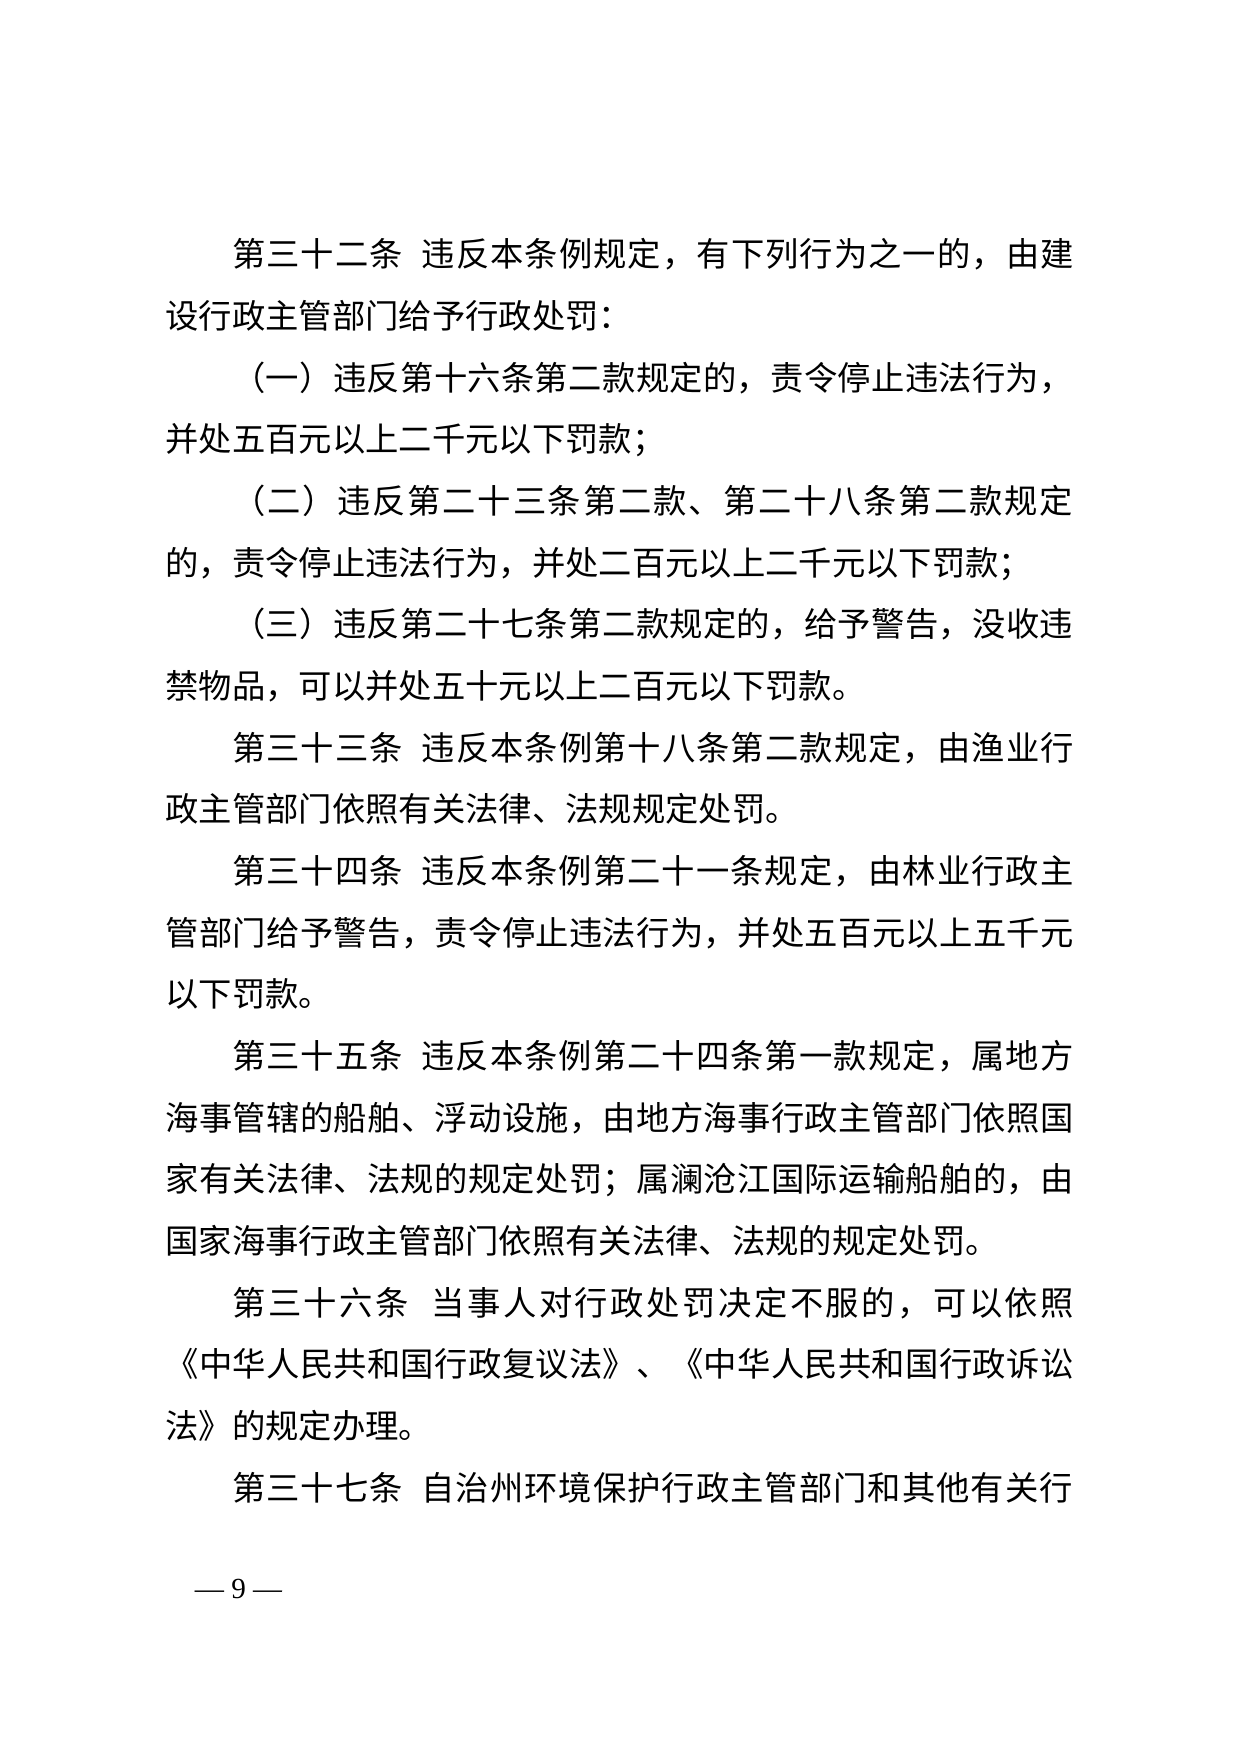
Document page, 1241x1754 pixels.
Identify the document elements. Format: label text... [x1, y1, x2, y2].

text 第三十三条 违反本条例第十八条第二款规定，由渔业行政主管部门依照有关法律、法规规定处罚。 [165, 711, 1075, 834]
text 第三十二条 违反本条例规定，有下列行为之一的，由建设行政主管部门给予行政处罚： [165, 217, 1075, 341]
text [165, 1451, 1075, 1512]
text （二）违反第二十三条第二款、第二十八条第二款规定的，责令停止违法行为，并处二百元以上二千元以下罚款； [165, 464, 1075, 587]
text 第三十五条 违反本条例第二十四条第一款规定，属地方海事管辖的船舶、浮动设施，由地方海事行政主管部门依照国家有关法律、法规的规定处罚；属澜沧江国际运输船舶的，由国家海事行政主管部门依照有关法律、法规的规定处罚。 [165, 1019, 1075, 1266]
text 第三十六条 当事人对行政处罚决定不服的，可以依照《中华人民共和国行政复议法》、《中华人民共和国行政诉讼法》的规定办理。 [165, 1266, 1075, 1451]
text （一）违反第十六条第二款规定的，责令停止违法行为，并处五百元以上二千元以下罚款； [165, 341, 1075, 464]
text 第三十四条 违反本条例第二十一条规定，由林业行政主管部门给予警告，责令停止违法行为，并处五百元以上五千元以下罚款。 [165, 834, 1075, 1019]
text （三）违反第二十七条第二款规定的，给予警告，没收违禁物品，可以并处五十元以上二百元以下罚款。 [165, 587, 1075, 711]
